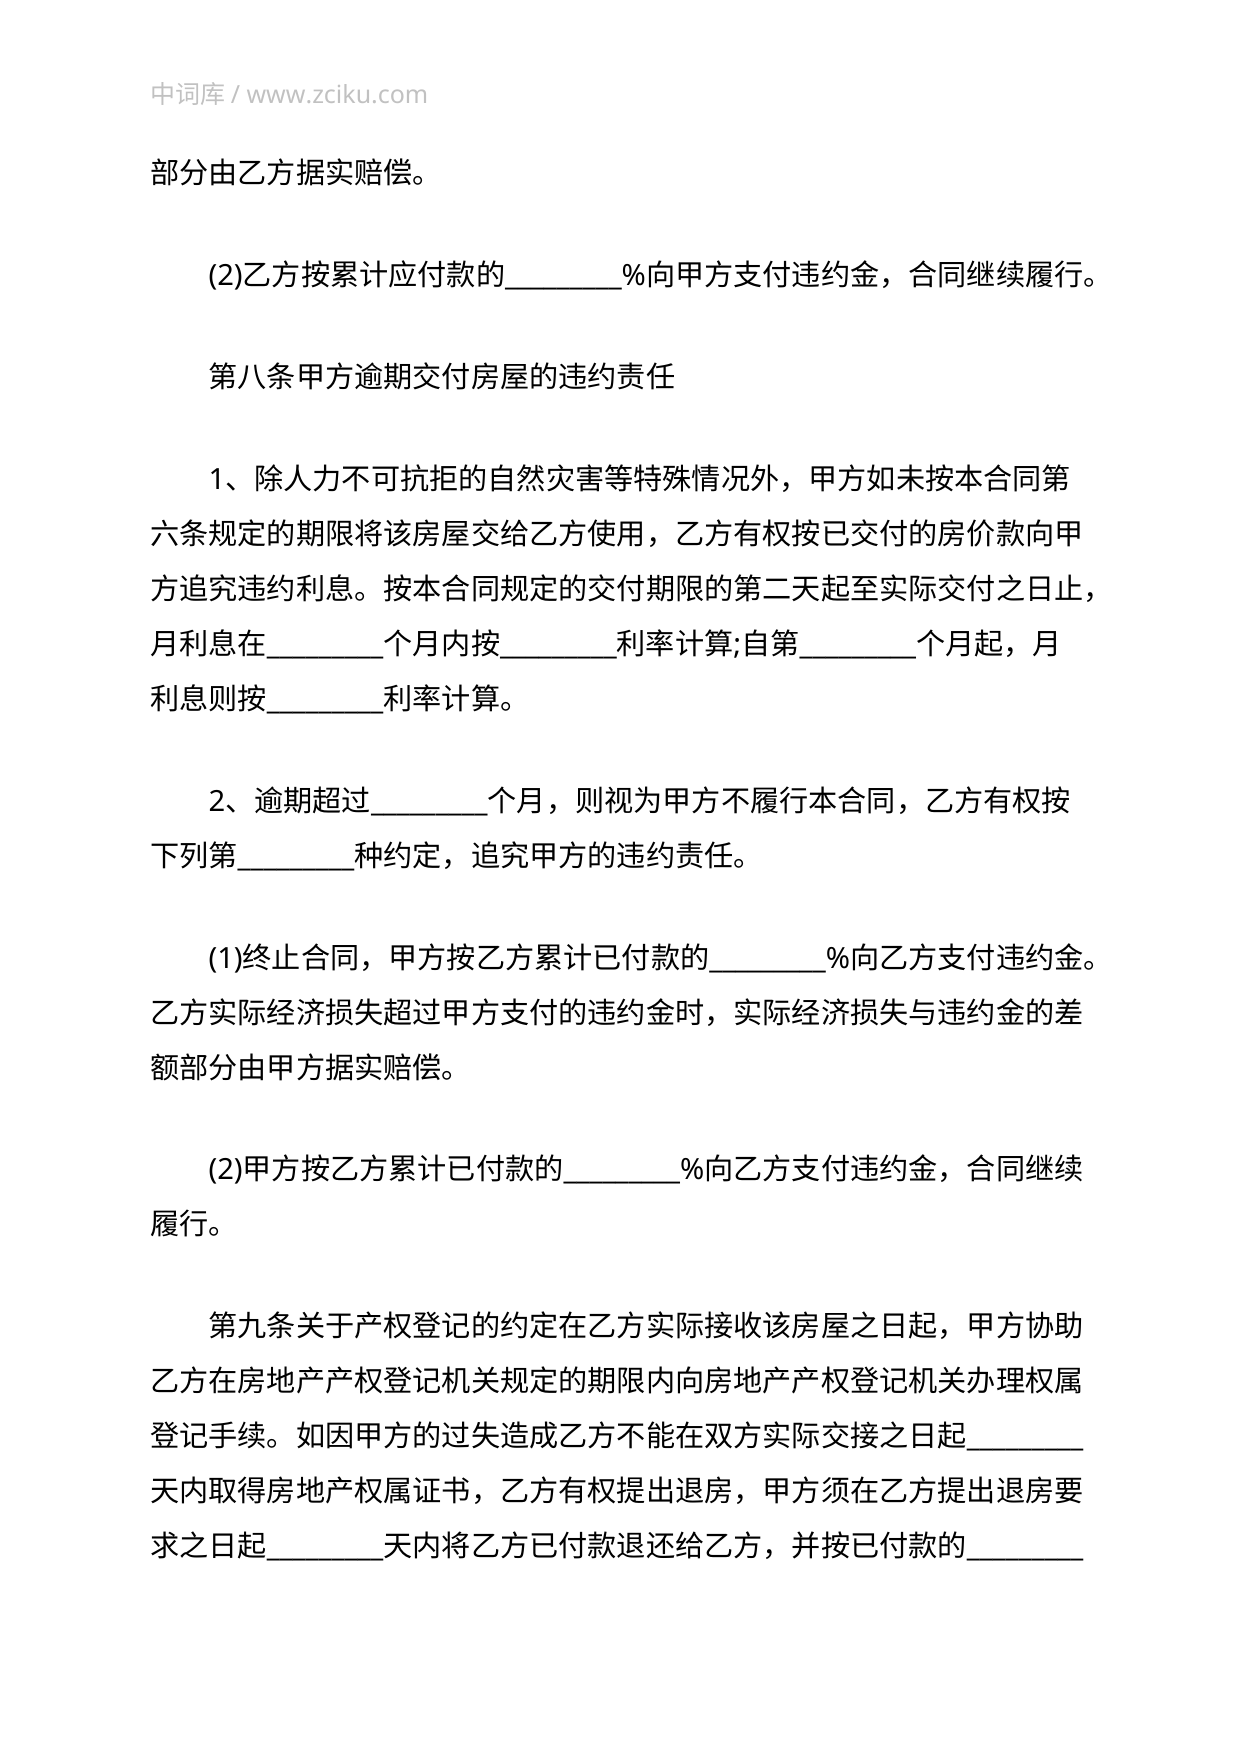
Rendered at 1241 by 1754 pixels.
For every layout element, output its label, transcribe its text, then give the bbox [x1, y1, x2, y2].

text 第八条甲方逾期交付房屋的违约责任 [150, 354, 1090, 396]
text (1)终止合同，甲方按乙方累计已付款的_________%向乙方支付违约金。乙方实际经济损失超过甲方支付的违约金时，实际经济损失与违约金的差额部分由甲方据实赔偿。 [150, 934, 1090, 1086]
text 2、逾期超过_________个月，则视为甲方不履行本合同，乙方有权按下列第_________种约定，追究甲方的违约责任。 [150, 777, 1090, 875]
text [150, 150, 1090, 192]
text 1、除人力不可抗拒的自然灾害等特殊情况外，甲方如未按本合同第六条规定的期限将该房屋交给乙方使用，乙方有权按已交付的房价款向甲方追究违约利息。按本合同规定的交付期限的第二天起至实际交付之日止，月利息在_________个月内按_________利率计算;自第_________个月起，月利息则按_________利率计算。 [150, 456, 1090, 718]
text (2)乙方按累计应付款的_________%向甲方支付违约金，合同继续履行。 [150, 252, 1090, 294]
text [150, 1303, 1090, 1565]
text (2)甲方按乙方累计已付款的_________%向乙方支付违约金，合同继续履行。 [150, 1146, 1090, 1243]
